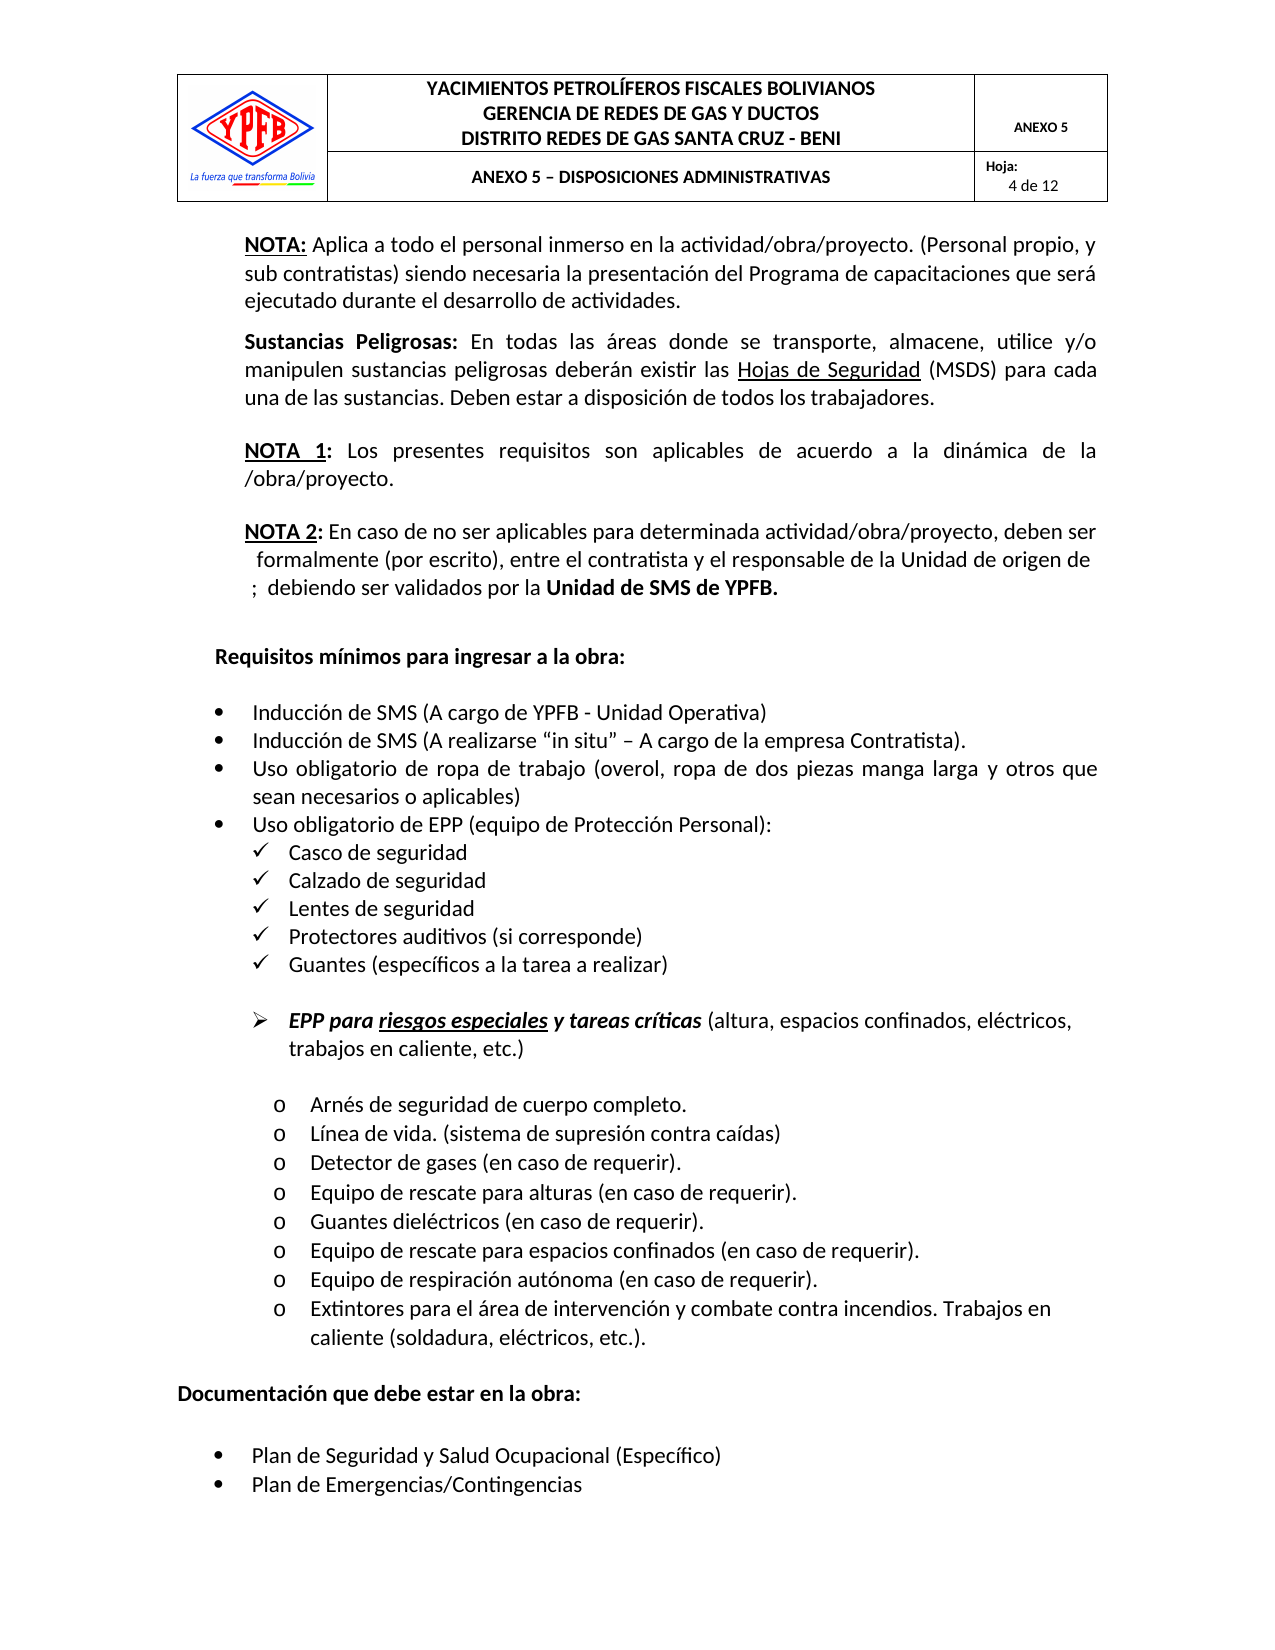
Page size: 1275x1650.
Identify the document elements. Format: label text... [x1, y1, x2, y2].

list Línea de vida. (sistema de supresión contra caídas) [273, 1119, 1098, 1148]
list Equipo de rescate para alturas (en caso de requerir). [273, 1178, 1098, 1207]
list Extintores para el área de intervención y combate contra incendios. Trabajos en caliente (soldadura, eléctricos, etc.). [273, 1294, 1098, 1352]
text NOTA 1: Los presentes requisitos son aplicables de acuerdo a la dinámica de la /obra/proyecto. [244, 436, 1098, 492]
list Detector de gases (en caso de requerir). [273, 1148, 1098, 1178]
list Equipo de rescate para espacios confinados (en caso de requerir). [273, 1236, 1098, 1265]
list Inducción de SMS (A cargo de YPFB - Unidad Operativa) [215, 698, 1098, 726]
list Guantes (específicos a la tarea a realizar) [251, 950, 1098, 978]
text Documentación que debe estar en la obra: [177, 1379, 1098, 1408]
list Inducción de SMS (A realizarse “in situ” – A cargo de la empresa Contratista). [215, 726, 1098, 754]
list Guantes dieléctricos (en caso de requerir). [273, 1207, 1098, 1236]
list Casco de seguridad [251, 838, 1098, 866]
list Sustancias Peligrosas: En todas las áreas donde se transporte, almacene, utilice y/o manipulen sustancias peligrosas deberán existir las Hojas de Seguridad (MSDS) para cada una de las sustancias. Deben estar a disposición de todos los trabajadores. [244, 327, 1098, 411]
list Calzado de seguridad [251, 866, 1098, 894]
list Equipo de respiración autónoma (en caso de requerir). [273, 1265, 1098, 1294]
list Protectores auditivos (si corresponde) [251, 922, 1098, 950]
text NOTA: Aplica a todo el personal inmerso en la actividad/obra/proyecto. (Personal propio, y sub contratistas) siendo necesaria la presentación del Programa de capacitaciones que será ejecutado durante el desarrollo de actividades. [244, 231, 1098, 315]
list Lentes de seguridad [251, 894, 1098, 922]
list Arnés de seguridad de cuerpo completo. [273, 1090, 1098, 1119]
list Uso obligatorio de EPP (equipo de Protección Personal): [215, 810, 1098, 838]
text Requisitos mínimos para ingresar a la obra: [177, 642, 1098, 670]
text NOTA 2: En caso de no ser aplicables para determinada actividad/obra/proyecto, deben ser formalmente (por escrito), entre el contratista y el responsable de la Unidad de origen de ; debiendo ser validados por la Unidad de SMS de YPFB. [215, 517, 1098, 601]
list Plan de Emergencias/Contingencias [214, 1470, 1098, 1498]
list EPP para riesgos especiales y tareas críticas (altura, espacios confinados, eléctricos, trabajos en caliente, etc.) [251, 1006, 1098, 1062]
picture [188, 85, 316, 191]
list Plan de Seguridad y Salud Ocupacional (Específico) [214, 1442, 1098, 1470]
list Uso obligatorio de ropa de trabajo (overol, ropa de dos piezas manga larga y otros que sean necesarios o aplicables) [215, 754, 1098, 810]
